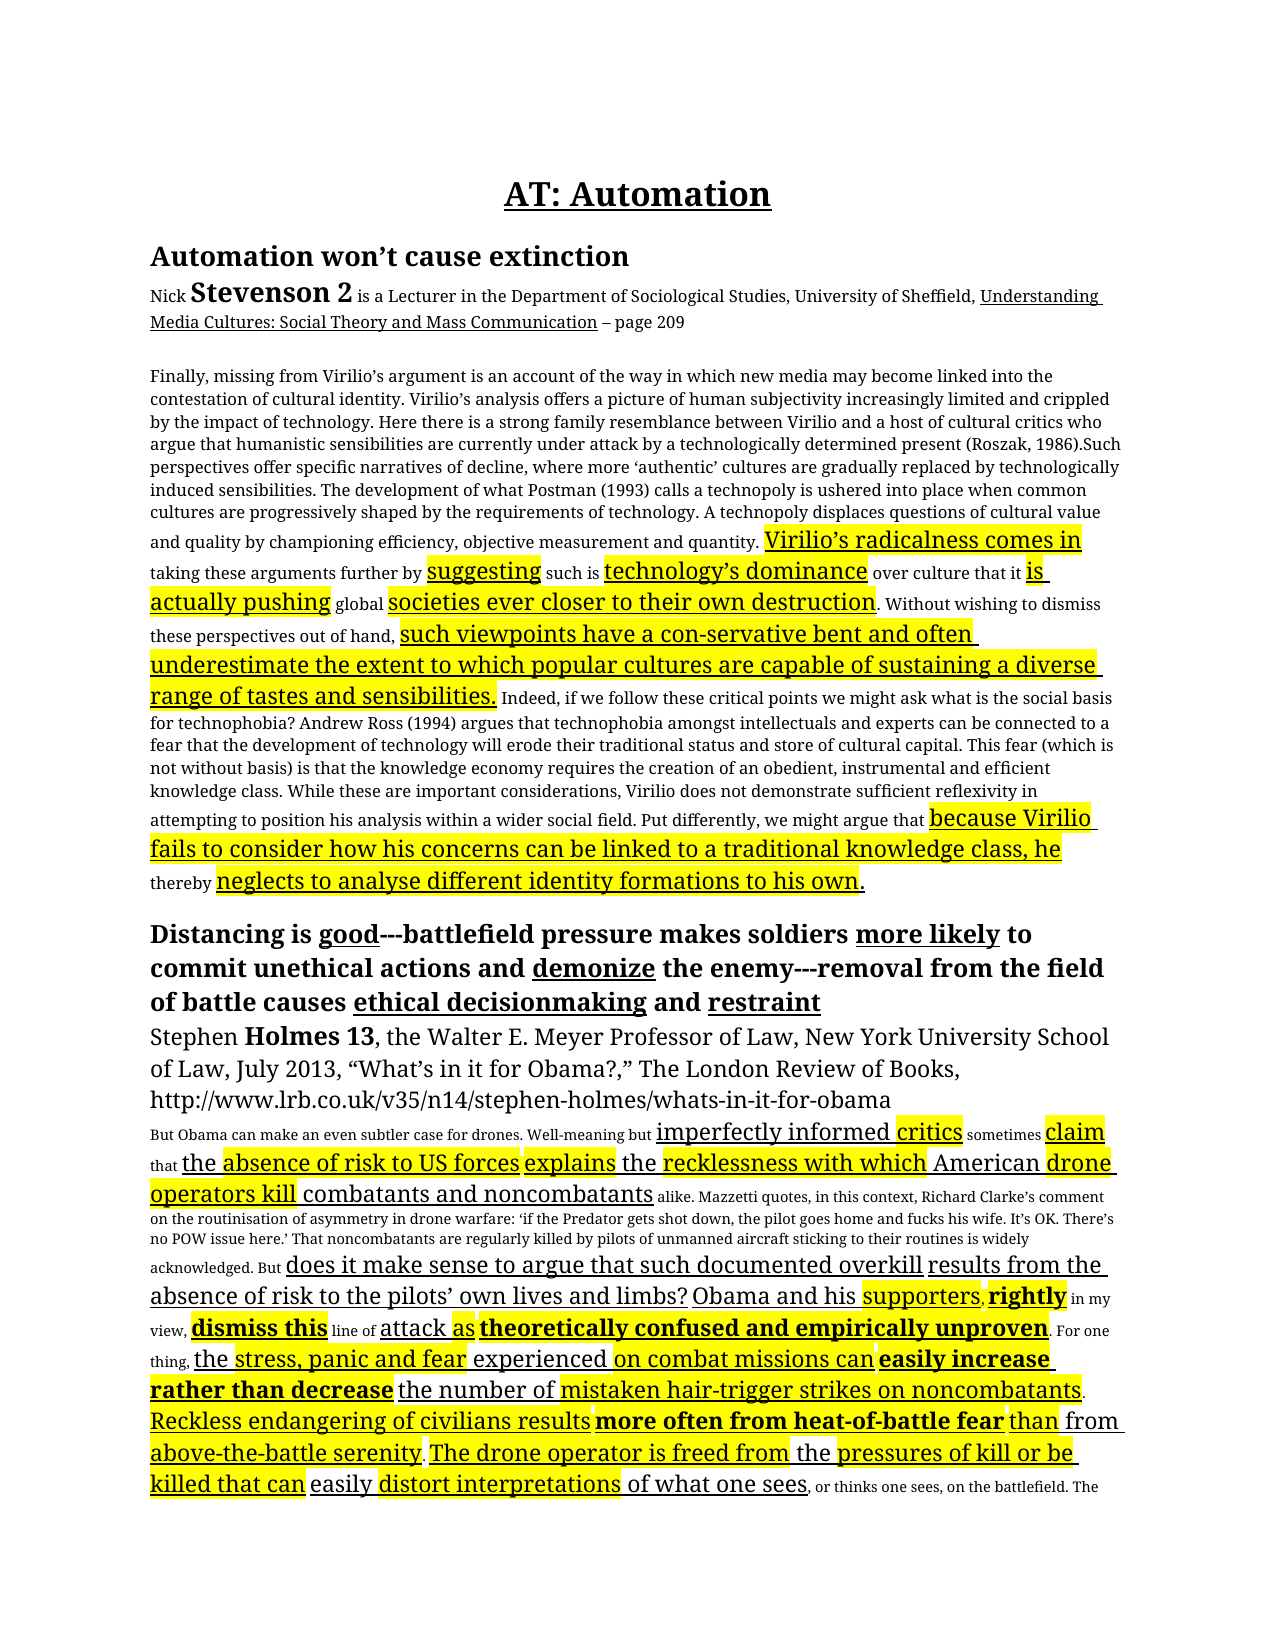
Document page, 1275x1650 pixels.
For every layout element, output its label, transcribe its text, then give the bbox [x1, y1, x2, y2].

subtitle Automation won’t cause extinction [150, 237, 1125, 274]
subtitle AT: Automation [150, 171, 1125, 216]
text Distancing is good---battlefield pressure makes soldiers more likely to commit unethical actions and demonize the enemy---removal from the field of battle causes ethical decisionmaking and restraint [150, 917, 1125, 1019]
text Stephen Holmes 13, the Walter E. Meyer Professor of Law, New York University School of Law, July 2013, “What’s in it for Obama?,” The London Review of Books, http://www.lrb.co.uk/v35/n14/stephen-holmes/whats-in-it-for-obama [150, 1019, 1125, 1115]
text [150, 1115, 1125, 1432]
text Nick Stevenson 2 is a Lecturer in the Department of Sociological Studies, University of Sheffield, Understanding Media Cultures: Social Theory and Mass Communication – page 209 [150, 274, 1125, 333]
text Finally, missing from Virilio’s argument is an account of the way in which new media may become linked into the contestation of cultural identity. Virilio’s analysis offers a picture of human subjectivity increasingly limited and crippled by the impact of technology. Here there is a strong family resemblance between Virilio and a host of cultural critics who argue that humanistic sensibilities are currently under attack by a technologically determined present (Roszak, 1986).Such perspectives offer speciﬁc narratives of decline, where more ‘authentic’ cultures are gradually replaced by technologically induced sensibilities. The development of what Postman (1993) calls a technopoly is ushered into place when common cultures are progressively shaped by the requirements of technology. A technopoly displaces questions of cultural value and quality by championing efficiency, objective measurement and quantity. Virilio’s radicalness comes in taking these arguments further by suggesting such is technology’s dominance over culture that it is actually pushing global societies ever closer to their own destruction. Without wishing to dismiss these perspectives out of hand, such viewpoints have a con-servative bent and often underestimate the extent to which popular cultures are capable of sustaining a diverse range of tastes and sensibilities. Indeed, if we follow these critical points we might ask what is the social basis for technophobia? Andrew Ross (1994) argues that technophobia amongst intellectuals and experts can be connected to a fear that the development of technology will erode their traditional status and store of cultural capital. This fear (which is not without basis) is that the knowledge economy requires the creation of an obedient, instrumental and efﬁcient knowledge class. While these are important considerations, Virilio does not demonstrate sufﬁcient reﬂexivity in attempting to position his analysis within a wider social ﬁeld. Put differently, we might argue that because Virilio fails to consider how his concerns can be linked to a traditional knowledge class, he thereby neglects to analyse different identity formations to his own. [150, 365, 1125, 896]
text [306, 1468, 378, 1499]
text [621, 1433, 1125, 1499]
